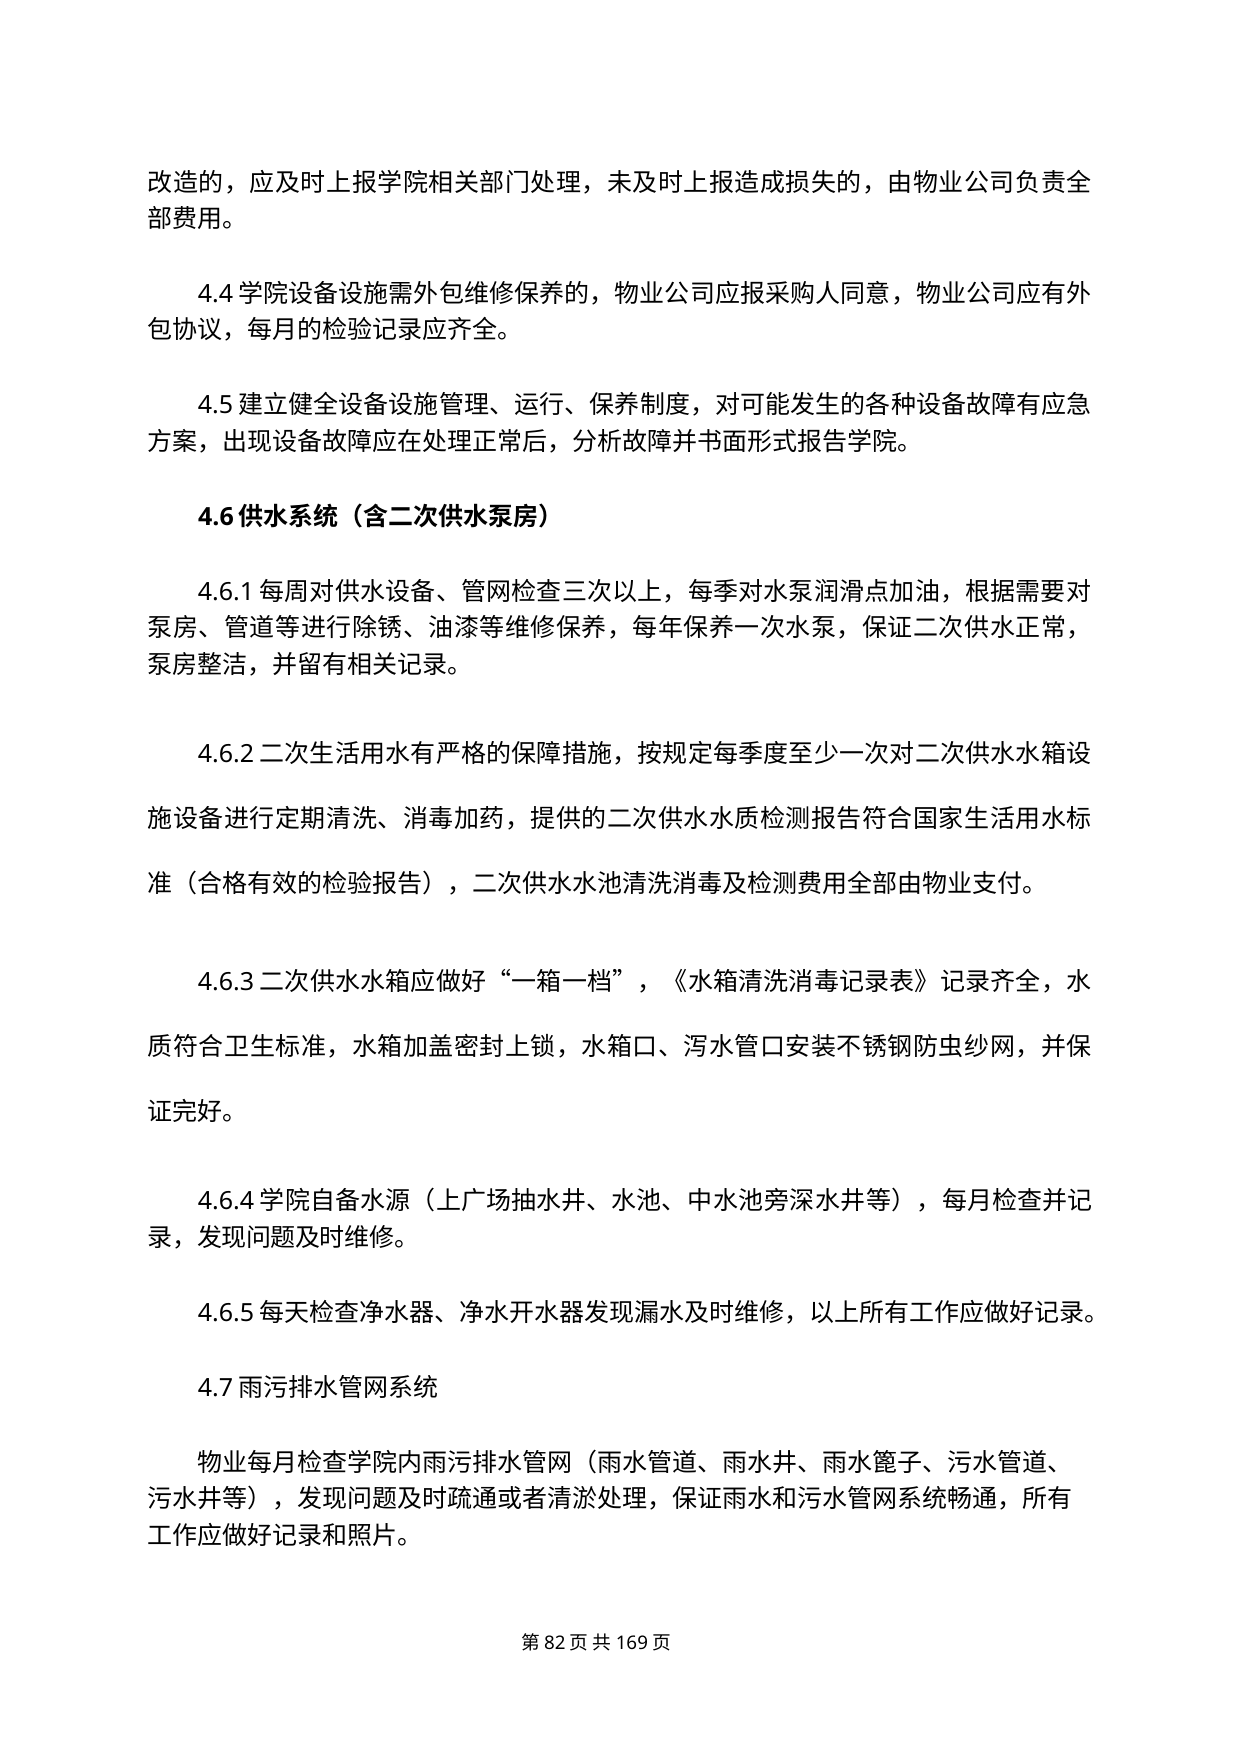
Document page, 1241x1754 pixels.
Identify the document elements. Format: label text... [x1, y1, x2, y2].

text 4.7雨污排水管网系统 [148, 1367, 1092, 1404]
text 4.4学院设备设施需外包维修保养的，物业公司应报采购人同意，物业公司应有外包协议，每月的检验记录应齐全。 [148, 273, 1092, 346]
text 4.6.4学院自备水源（上广场抽水井、水池、中水池旁深水井等），每月检查并记录，发现问题及时维修。 [148, 1181, 1092, 1253]
text 4.6供水系统（含二次供水泵房） [148, 496, 1092, 533]
text 4.6.2二次生活用水有严格的保障措施，按规定每季度至少一次对二次供水水箱设施设备进行定期清洗、消毒加药，提供的二次供水水质检测报告符合国家生活用水标准（合格有效的检验报告），二次供水水池清洗消毒及检测费用全部由物业支付。 [148, 719, 1092, 914]
text 4.6.1每周对供水设备、管网检查三次以上，每季对水泵润滑点加油，根据需要对泵房、管道等进行除锈、油漆等维修保养，每年保养一次水泵，保证二次供水正常，泵房整洁，并留有相关记录。 [148, 572, 1092, 680]
text 4.6.3二次供水水箱应做好“一箱一档”，《水箱清洗消毒记录表》记录齐全，水质符合卫生标准，水箱加盖密封上锁，水箱口、泻水管口安装不锈钢防虫纱网，并保证完好。 [148, 947, 1092, 1142]
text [148, 162, 1092, 234]
text 4.5建立健全设备设施管理、运行、保养制度，对可能发生的各种设备故障有应急方案，出现设备故障应在处理正常后，分析故障并书面形式报告学院。 [148, 385, 1092, 457]
text 4.6.5每天检查净水器、净水开水器发现漏水及时维修，以上所有工作应做好记录。 [148, 1292, 1092, 1328]
text 物业每月检查学院内雨污排水管网（雨水管道、雨水井、雨水篦子、污水管道、污水井等），发现问题及时疏通或者清淤处理，保证雨水和污水管网系统畅通，所有工作应做好记录和照片。 [148, 1443, 1092, 1551]
